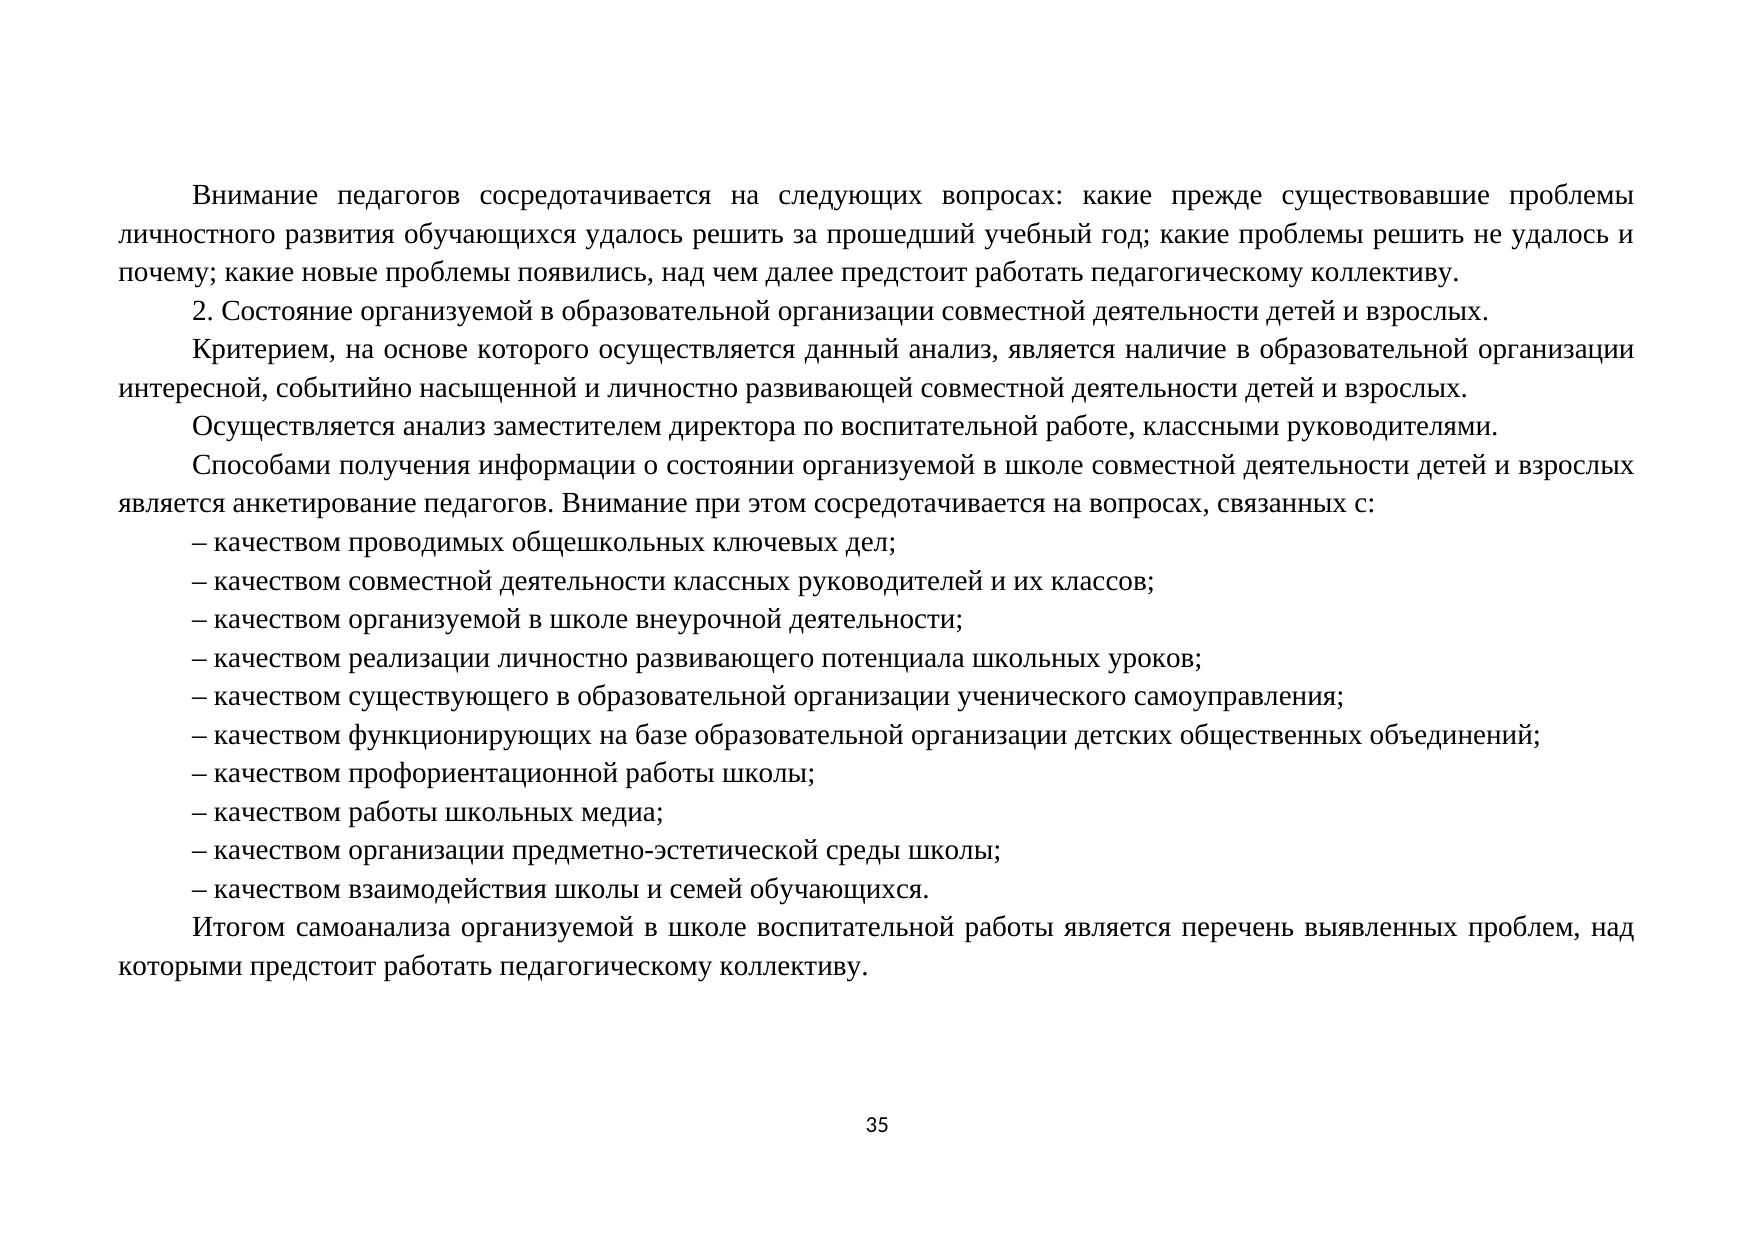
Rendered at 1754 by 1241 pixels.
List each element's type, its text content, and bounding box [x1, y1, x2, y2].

text – качеством реализации личностно развивающего потенциала школьных уроков; [118, 640, 1636, 673]
text – качеством функционирующих на базе образовательной организации детских общественных объединений; [118, 717, 1636, 750]
text Итогом самоанализа организуемой в школе воспитательной работы является перечень выявленных проблем, над которыми предстоит работать педагогическому коллективу. [118, 909, 1636, 982]
text – качеством взаимодействия школы и семей обучающихся. [118, 871, 1636, 904]
text – качеством существующего в образовательной организации ученического самоуправления; [118, 678, 1636, 712]
text Внимание педагогов сосредотачивается на следующих вопросах: какие прежде существовавшие проблемы личностного развития обучающихся удалось решить за прошедший учебный год; какие проблемы решить не удалось и почему; какие новые проблемы появились, над чем далее предстоит работать педагогическому коллективу. [118, 177, 1636, 288]
text – качеством организации предметно-эстетической среды школы; [118, 832, 1636, 866]
text – качеством организуемой в школе внеурочной деятельности; [118, 601, 1636, 635]
text – качеством проводимых общешкольных ключевых дел; [118, 524, 1636, 558]
text Осуществляется анализ заместителем директора по воспитательной работе, классными руководителями. [118, 408, 1636, 442]
text Способами получения информации о состоянии организуемой в школе совместной деятельности детей и взрослых является анкетирование педагогов. Внимание при этом сосредотачивается на вопросах, связанных с: [118, 447, 1636, 519]
text Критерием, на основе которого осуществляется данный анализ, является наличие в образовательной организации интересной, событийно насыщенной и личностно развивающей совместной деятельности детей и взрослых. [118, 331, 1636, 403]
text – качеством совместной деятельности классных руководителей и их классов; [118, 563, 1636, 596]
text 2. Состояние организуемой в образовательной организации совместной деятельности детей и взрослых. [118, 293, 1636, 326]
text – качеством работы школьных медиа; [118, 794, 1636, 827]
text – качеством профориентационной работы школы; [118, 755, 1636, 789]
